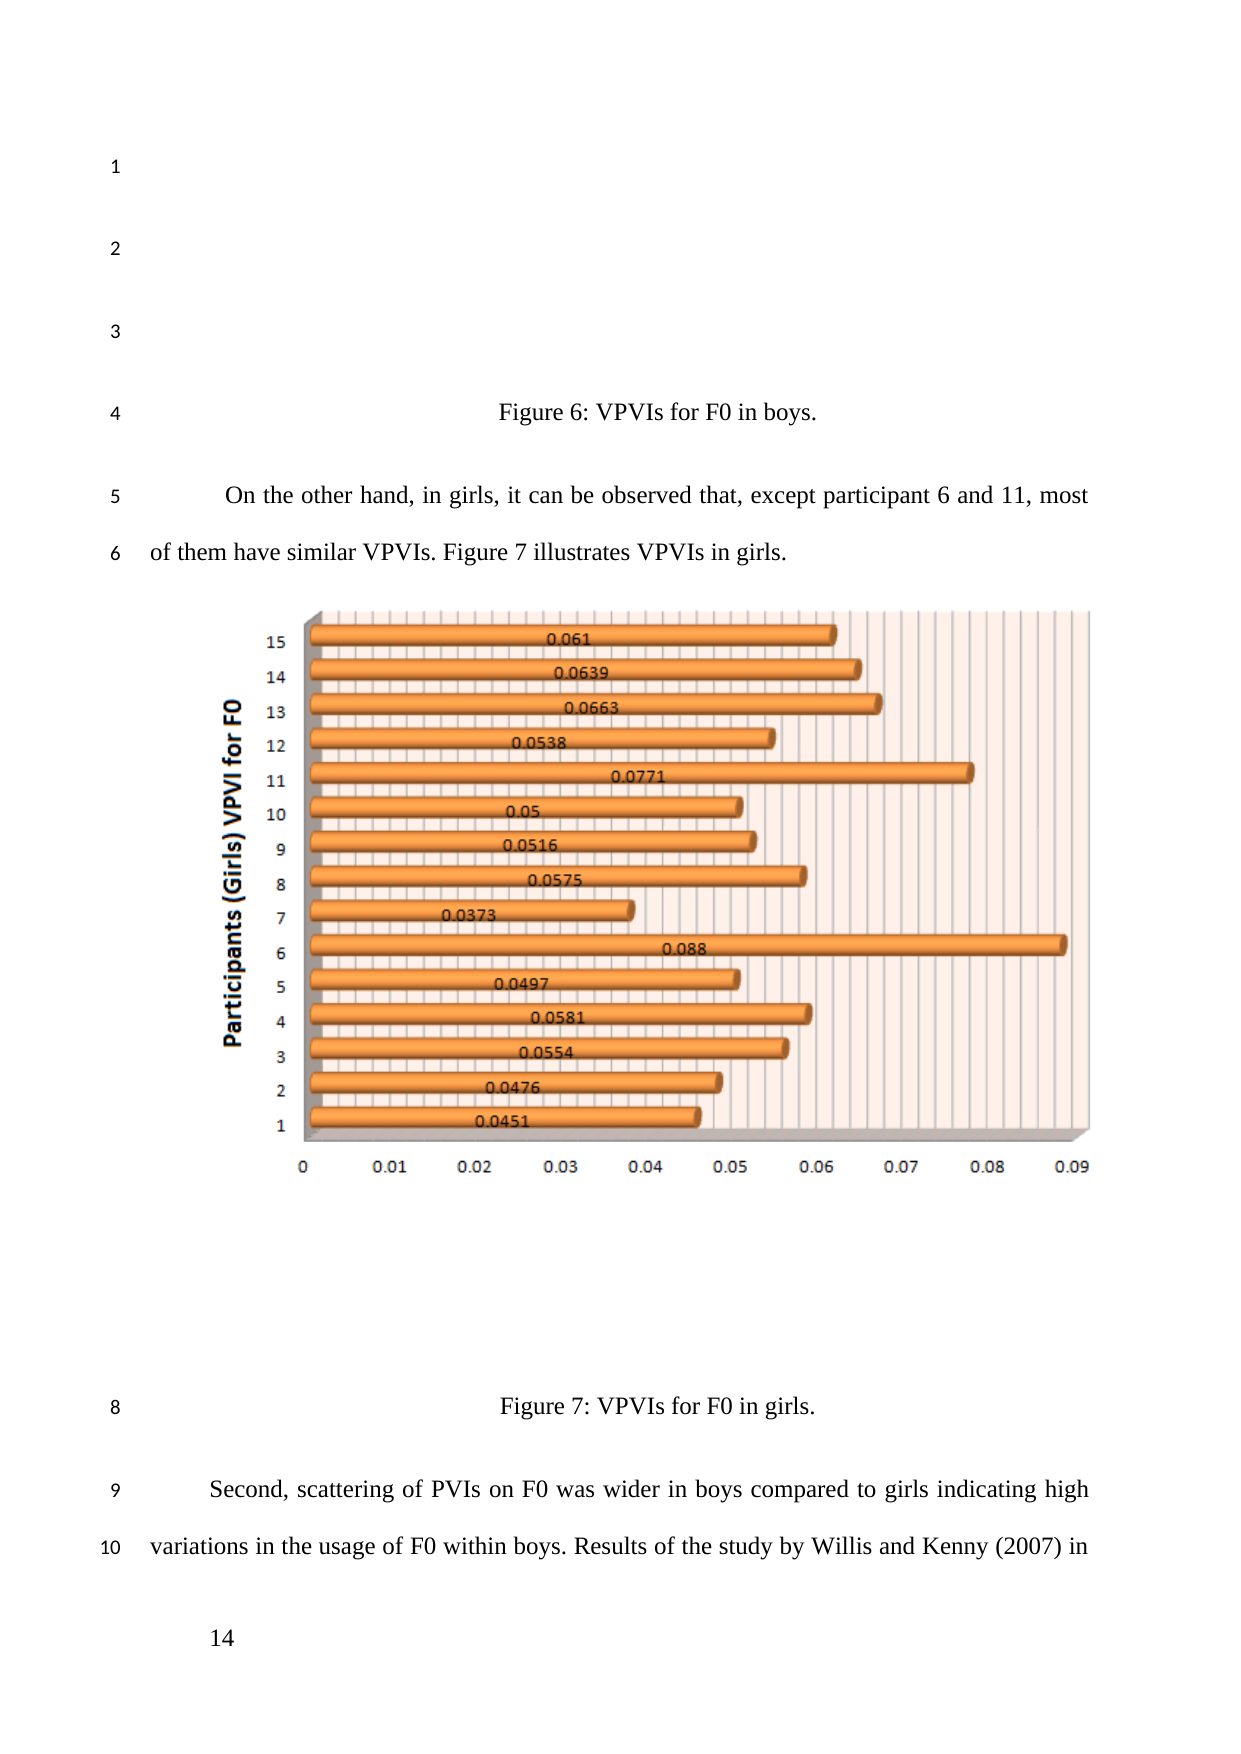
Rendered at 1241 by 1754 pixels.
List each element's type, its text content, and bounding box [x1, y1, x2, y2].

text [150, 1474, 1090, 1560]
text On the other hand, in girls, it can be observed that, except participant 6 and 11, most of them have similar VPVIs. Figure 7 illustrates VPVIs in girls. [150, 480, 1090, 566]
text Figure 6: VPVIs for F0 in boys. [150, 397, 1090, 426]
text Figure 7: VPVIs for F0 in girls. [150, 1391, 1090, 1420]
picture [215, 600, 1097, 1195]
